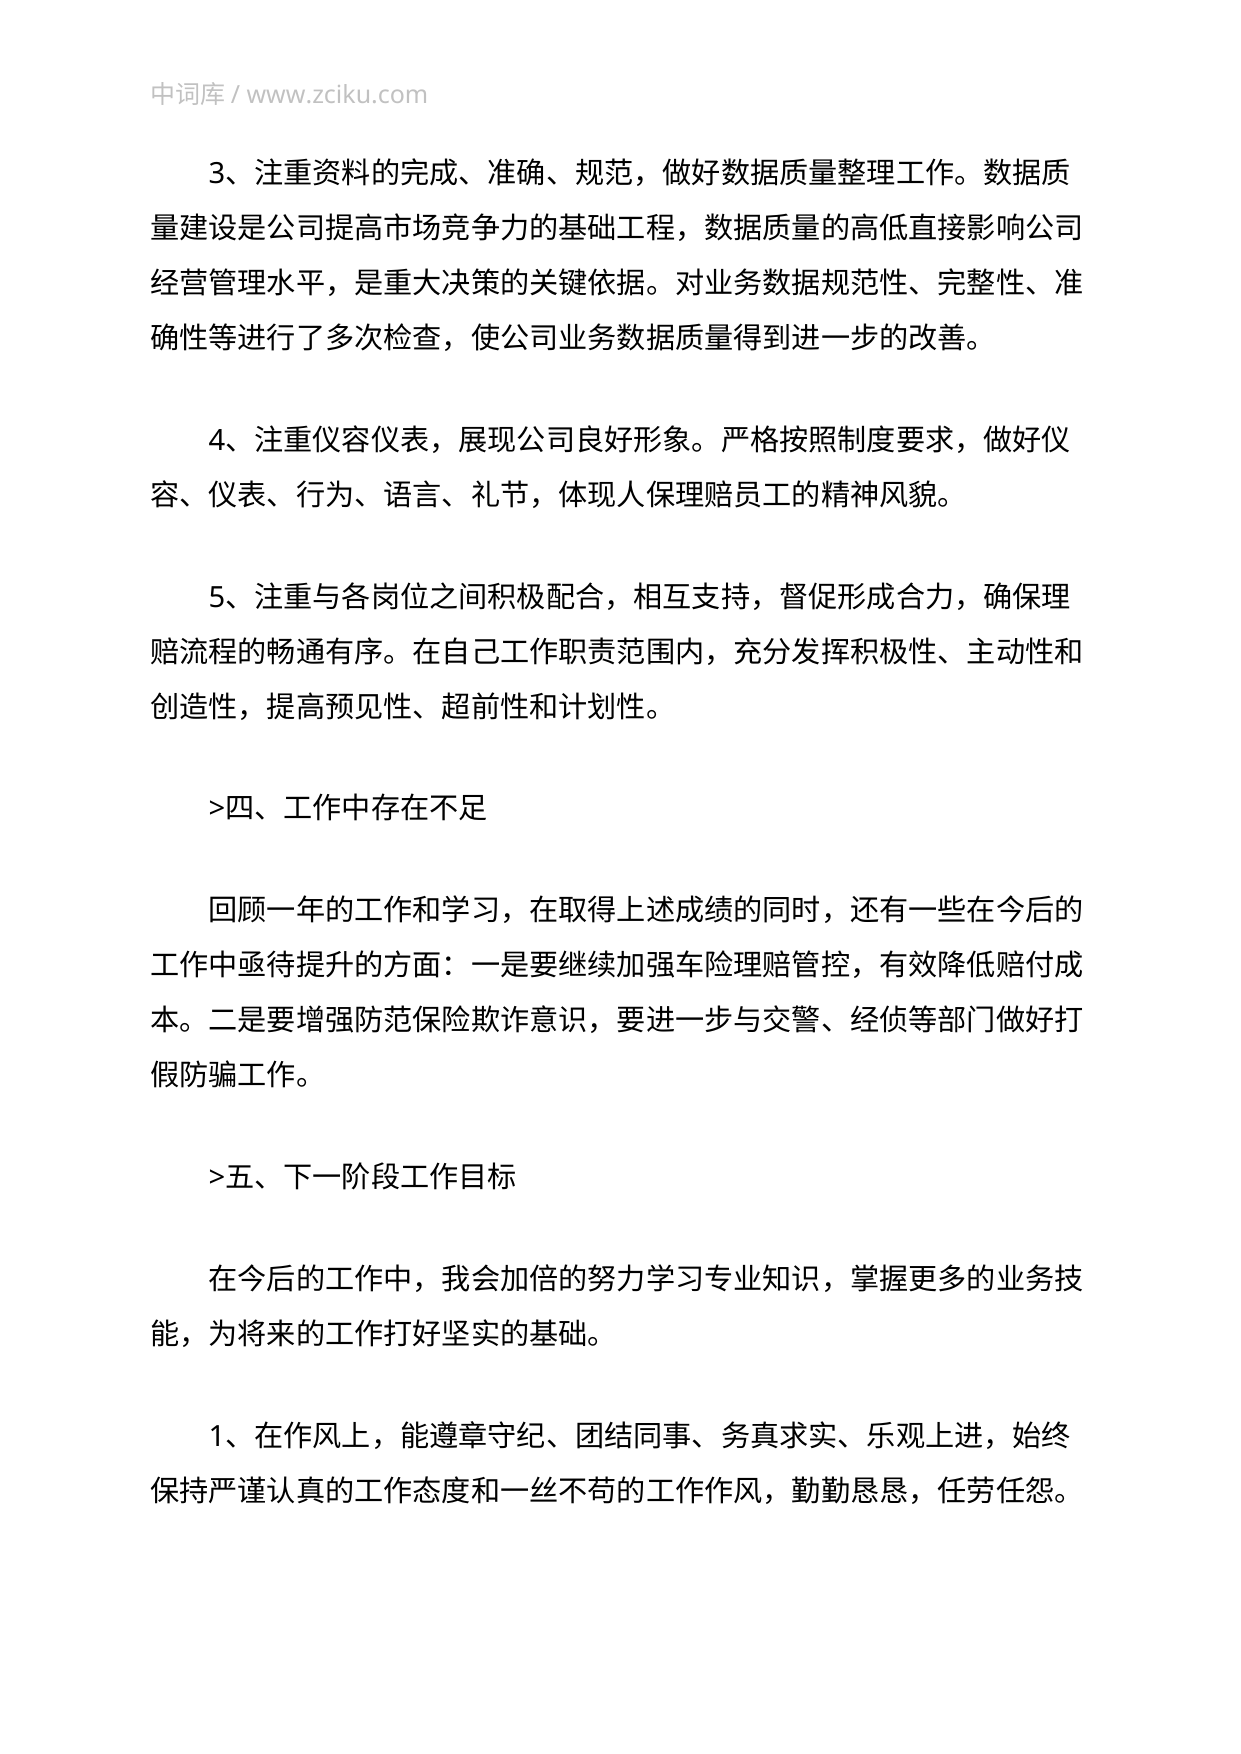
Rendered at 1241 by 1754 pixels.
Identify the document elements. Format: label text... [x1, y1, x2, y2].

text 在今后的工作中，我会加倍的努力学习专业知识，掌握更多的业务技能，为将来的工作打好坚实的基础。 [150, 1255, 1090, 1353]
text 回顾一年的工作和学习，在取得上述成绩的同时，还有一些在今后的工作中亟待提升的方面：一是要继续加强车险理赔管控，有效降低赔付成本。二是要增强防范保险欺诈意识，要进一步与交警、经侦等部门做好打假防骗工作。 [150, 887, 1090, 1094]
text 1、在作风上，能遵章守纪、团结同事、务真求实、乐观上进，始终保持严谨认真的工作态度和一丝不苟的工作作风，勤勤恳恳，任劳任怨。 [150, 1412, 1090, 1509]
text 5、注重与各岗位之间积极配合，相互支持，督促形成合力，确保理赔流程的畅通有序。在自己工作职责范围内，充分发挥积极性、主动性和创造性，提高预见性、超前性和计划性。 [150, 573, 1090, 726]
text 4、注重仪容仪表，展现公司良好形象。严格按照制度要求，做好仪容、仪表、行为、语言、礼节，体现人保理赔员工的精神风貌。 [150, 417, 1090, 514]
text >四、工作中存在不足 [150, 785, 1090, 827]
text 3、注重资料的完成、准确、规范，做好数据质量整理工作。数据质量建设是公司提高市场竞争力的基础工程，数据质量的高低直接影响公司经营管理水平，是重大决策的关键依据。对业务数据规范性、完整性、准确性等进行了多次检查，使公司业务数据质量得到进一步的改善。 [150, 150, 1090, 357]
text >五、下一阶段工作目标 [150, 1153, 1090, 1196]
